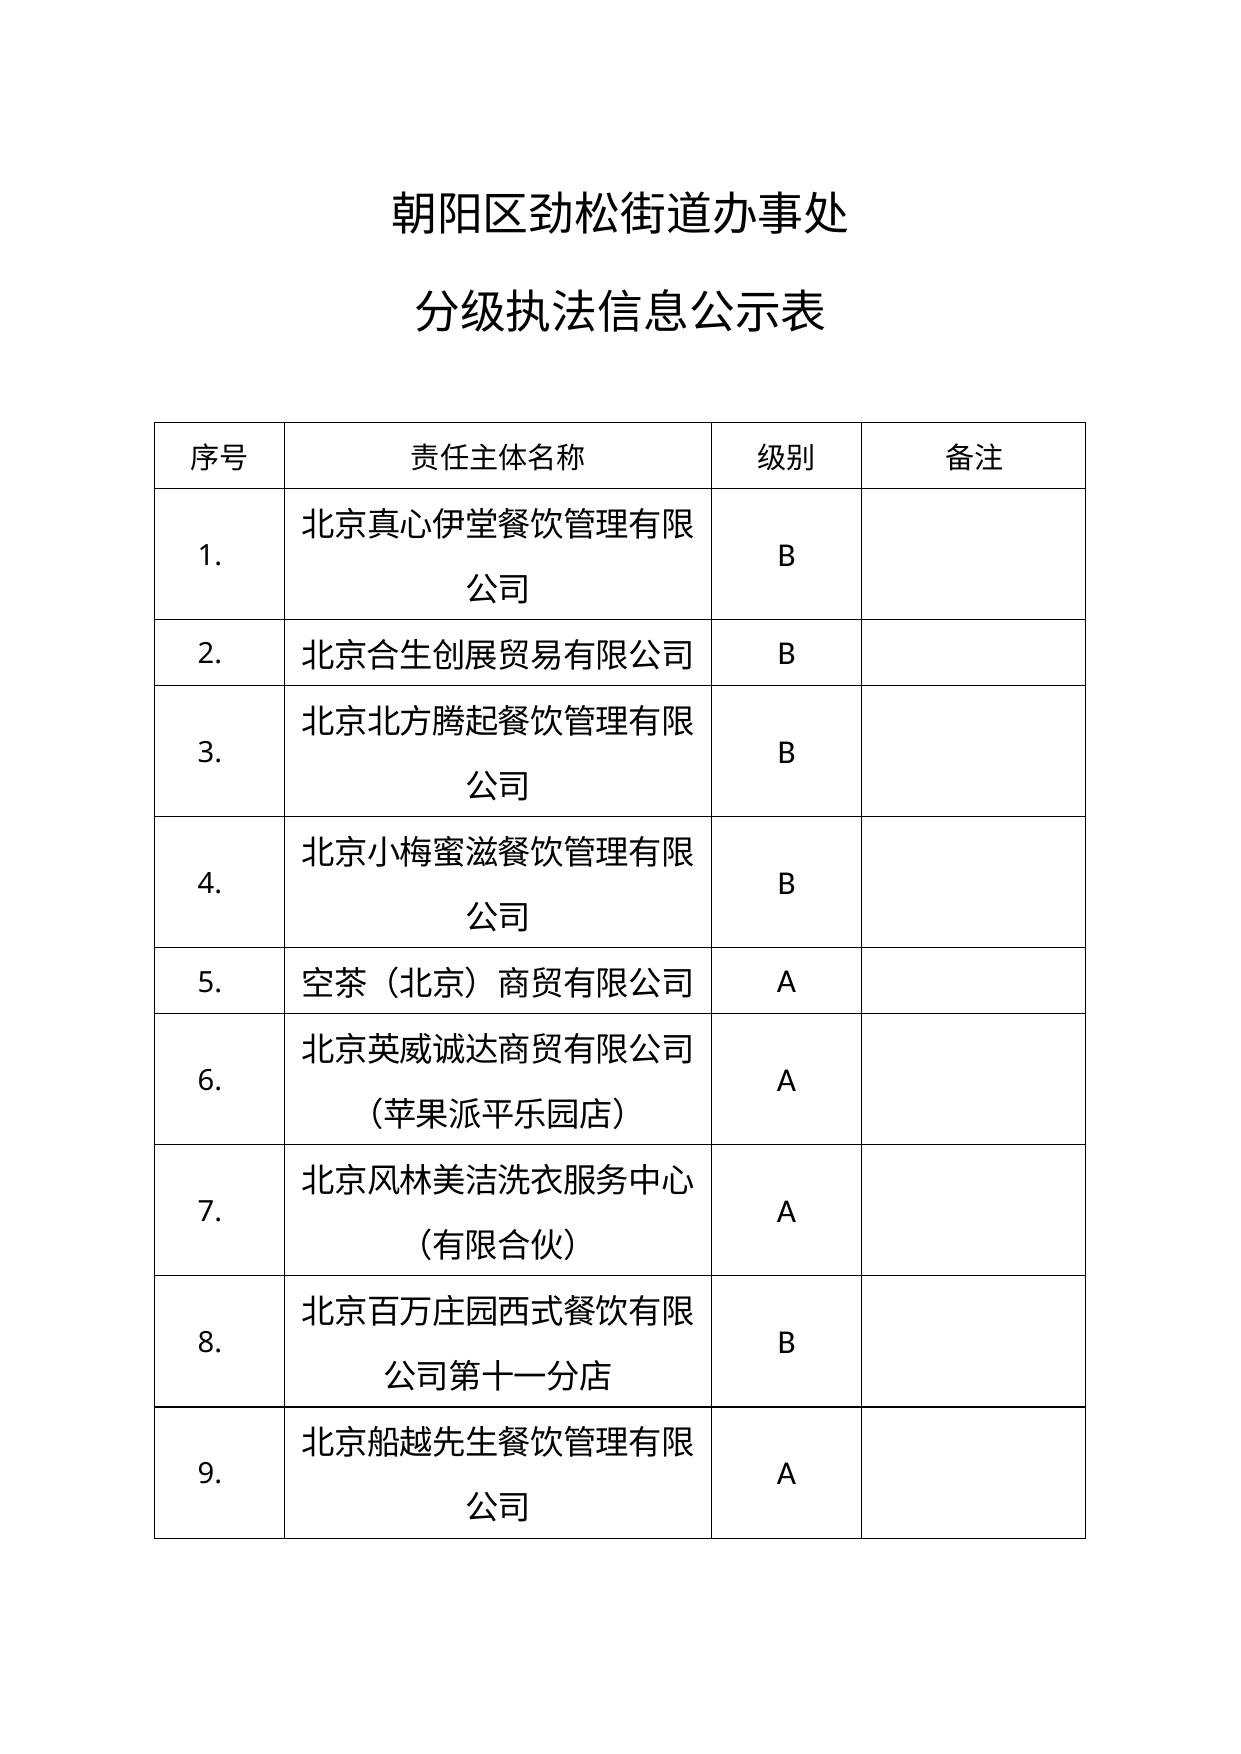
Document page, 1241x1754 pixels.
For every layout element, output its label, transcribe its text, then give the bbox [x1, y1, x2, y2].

table_cell B [712, 1276, 861, 1406]
table_cell A [712, 1408, 861, 1537]
table_cell [155, 948, 284, 1013]
table_cell A [712, 1014, 861, 1144]
table_cell 北京风林美洁洗衣服务中心（有限合伙） [285, 1145, 711, 1275]
table_cell B [712, 620, 861, 685]
table_cell 北京百万庄园西式餐饮有限公司第十一分店 [285, 1276, 711, 1406]
table_cell 北京小梅蜜滋餐饮管理有限公司 [285, 817, 711, 947]
table_cell [862, 948, 1085, 1013]
table_cell [155, 1145, 284, 1275]
table_cell 北京北方腾起餐饮管理有限公司 [285, 686, 711, 816]
table_cell [155, 817, 284, 947]
table_cell 北京合生创展贸易有限公司 [285, 620, 711, 685]
table_cell [862, 620, 1085, 685]
table_cell [862, 489, 1085, 619]
text 朝阳区劲松街道办事处 [187, 162, 1053, 259]
table_cell [155, 1276, 284, 1406]
table_cell [862, 1145, 1085, 1275]
table_cell [155, 489, 284, 619]
text 分级执法信息公示表 [187, 259, 1053, 357]
table_cell 北京真心伊堂餐饮管理有限公司 [285, 489, 711, 619]
table_cell [862, 1408, 1085, 1537]
table_cell A [712, 1145, 861, 1275]
table_cell 北京英威诚达商贸有限公司（苹果派平乐园店） [285, 1014, 711, 1144]
table_cell [155, 1014, 284, 1144]
table_cell [862, 686, 1085, 816]
table_cell [862, 1014, 1085, 1144]
table_cell B [712, 817, 861, 947]
table_cell [155, 1408, 284, 1537]
table_cell B [712, 489, 861, 619]
table_header 序号 [155, 423, 284, 488]
table_cell B [712, 686, 861, 816]
table_cell 北京船越先生餐饮管理有限公司 [285, 1408, 711, 1537]
table_cell A [712, 948, 861, 1013]
table_header 责任主体名称 [285, 423, 711, 488]
table_cell [155, 620, 284, 685]
table_cell [862, 1276, 1085, 1406]
table_cell [862, 817, 1085, 947]
table_cell 空茶（北京）商贸有限公司 [285, 948, 711, 1013]
table_header 级别 [712, 423, 861, 488]
table_cell [155, 686, 284, 816]
table_header 备注 [862, 423, 1085, 488]
